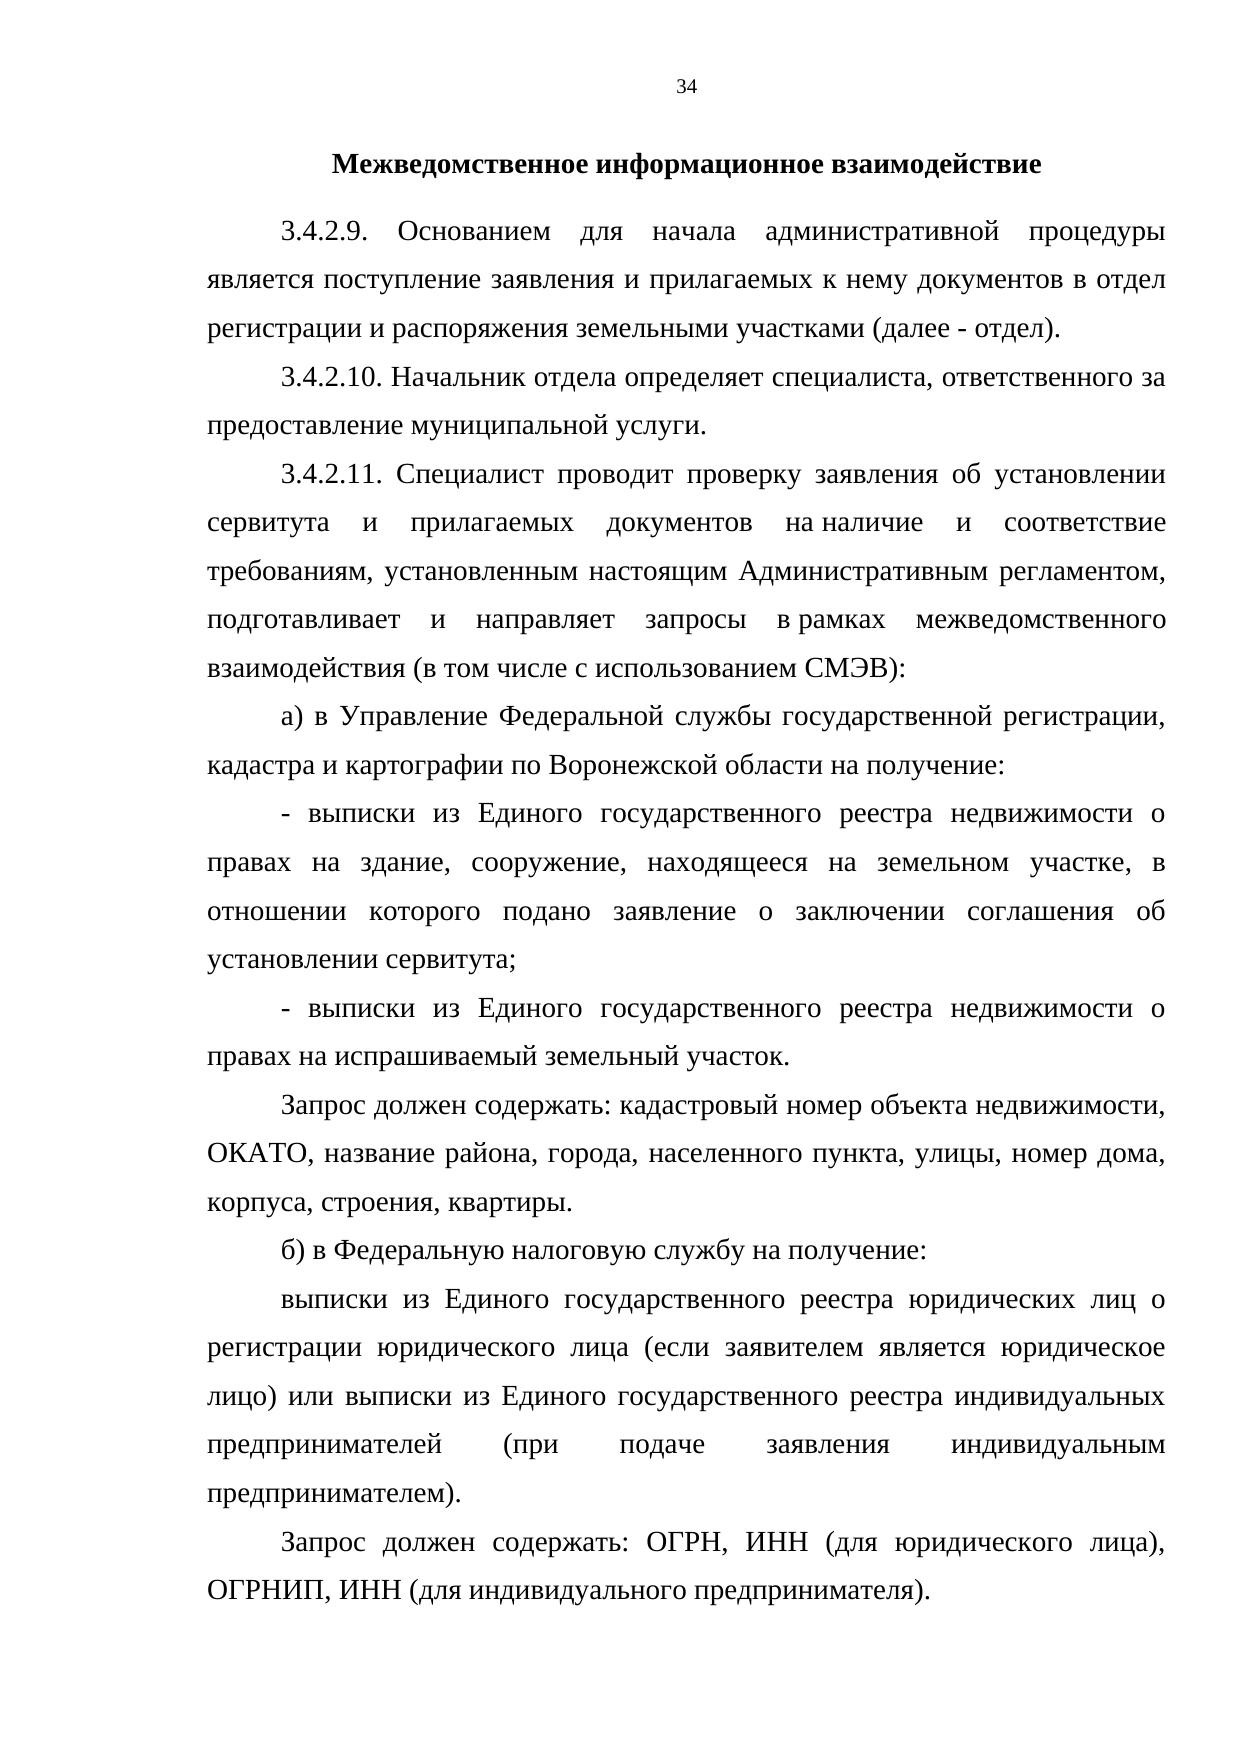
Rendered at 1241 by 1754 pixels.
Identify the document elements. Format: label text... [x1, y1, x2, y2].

text а) в Управление Федеральной службы государственной регистрации, кадастра и картографии по Воронежской области на получение: [207, 698, 1167, 781]
subtitle Межведомственное информационное взаимодействие [207, 146, 1167, 179]
text 3.4.2.10. Начальник отдела определяет специалиста, ответственного за предоставление муниципальной услуги. [207, 359, 1167, 441]
text 3.4.2.9. Основанием для начала административной процедуры является поступление заявления и прилагаемых к нему документов в отдел регистрации и распоряжения земельными участками (далее - отдел). [207, 213, 1167, 344]
text - выписки из Единого государственного реестра недвижимости о правах на здание, сооружение, находящееся на земельном участке, в отношении которого подано заявление о заключении соглашения об установлении сервитута; [207, 796, 1167, 975]
text 3.4.2.11. Специалист проводит проверку заявления об установлении сервитута и прилагаемых документов на наличие и соответствие требованиям, установленным настоящим Административным регламентом, подготавливает и направляет запросы в рамках межведомственного взаимодействия (в том числе с использованием СМЭВ): [207, 456, 1167, 683]
text Запрос должен содержать: кадастровый номер объекта недвижимости, ОКАТО, название района, города, населенного пункта, улицы, номер дома, корпуса, строения, квартиры. [207, 1087, 1167, 1217]
text Запрос должен содержать: ОГРН, ИНН (для юридического лица), ОГРНИП, ИНН (для индивидуального предпринимателя). [207, 1524, 1167, 1606]
text выписки из Единого государственного реестра юридических лиц о регистрации юридического лица (если заявителем является юридическое лицо) или выписки из Единого государственного реестра индивидуальных предпринимателей (при подаче заявления индивидуальным предпринимателем). [207, 1281, 1167, 1509]
text - выписки из Единого государственного реестра недвижимости о правах на испрашиваемый земельный участок. [207, 990, 1167, 1072]
text б) в Федеральную налоговую службу на получение: [207, 1232, 1167, 1266]
